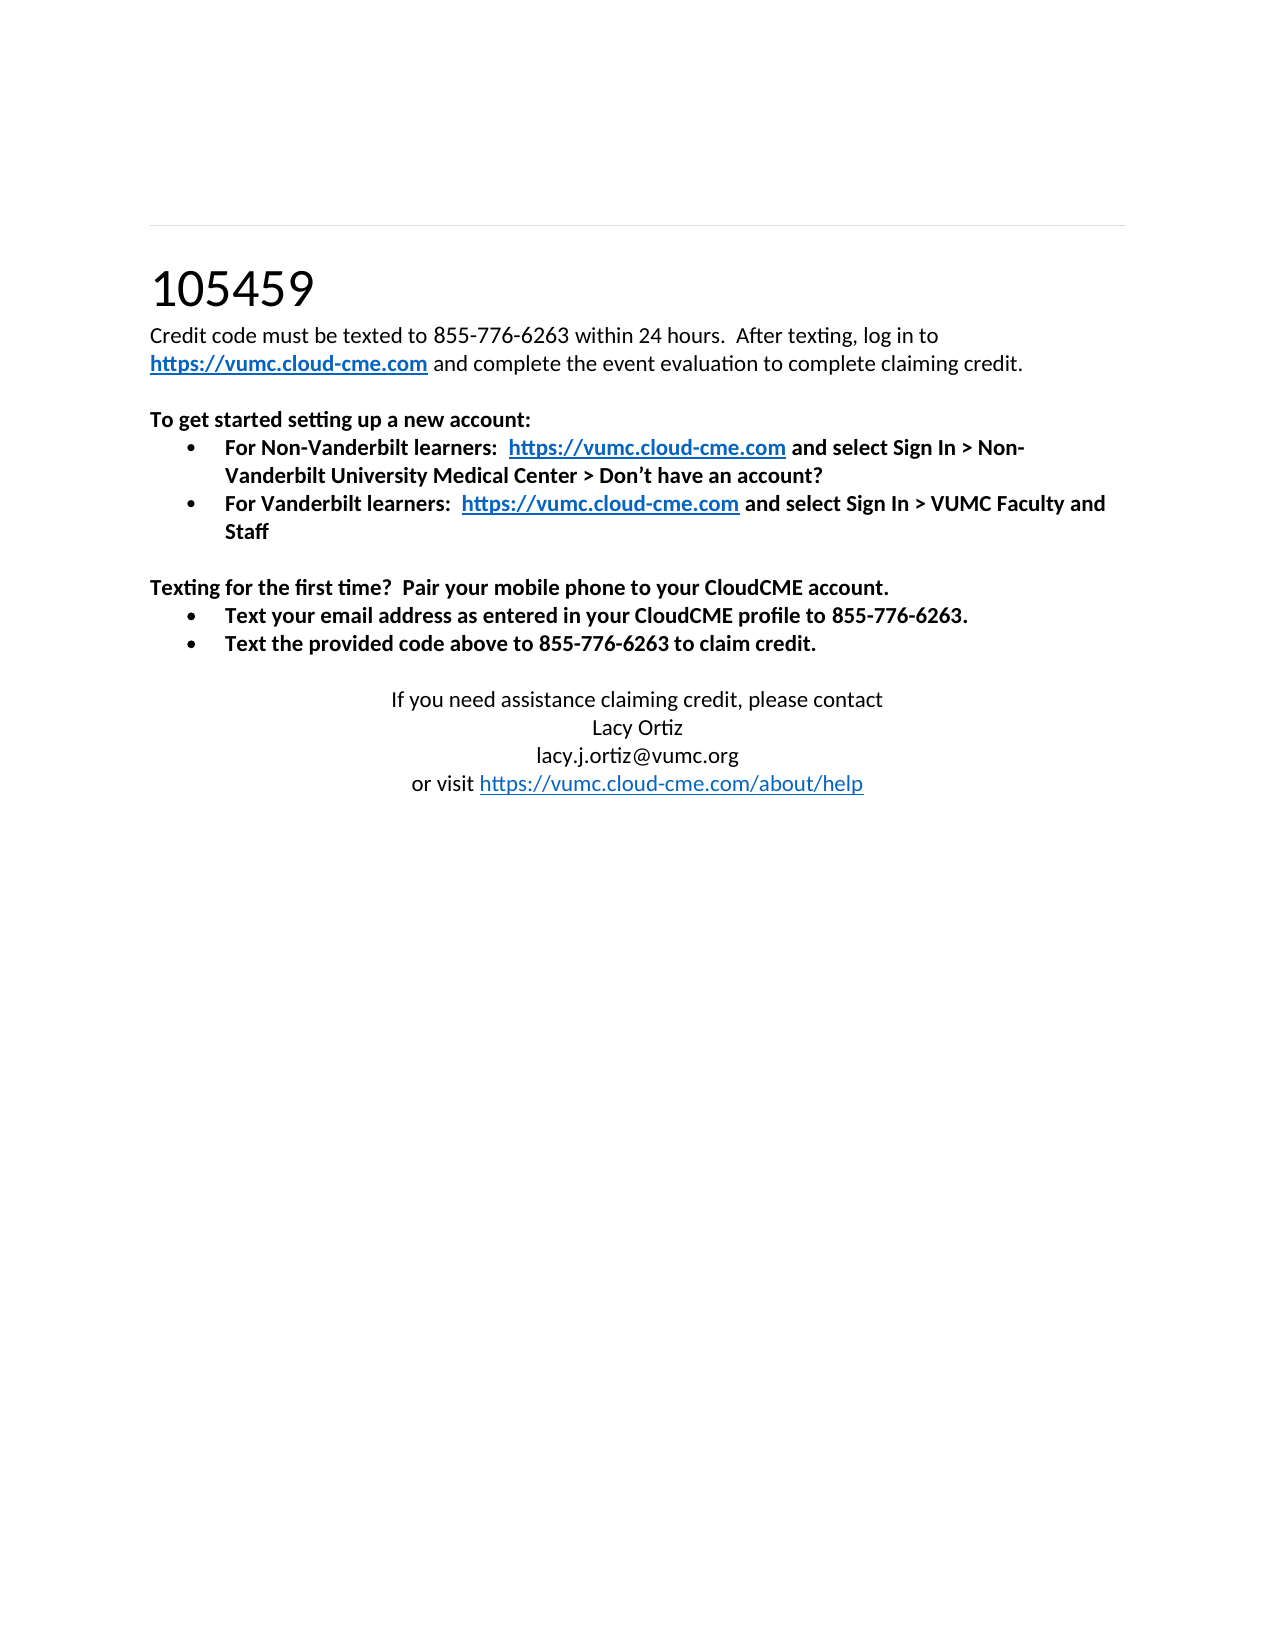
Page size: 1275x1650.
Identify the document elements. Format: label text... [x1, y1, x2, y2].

text Lacy Ortiz [150, 713, 1125, 741]
text If you need assistance claiming credit, please contact [150, 685, 1125, 713]
text lacy.j.ortiz@vumc.org [150, 741, 1125, 769]
list Text the provided code above to 855-776-6263 to claim credit. [187, 629, 1125, 657]
text To get started setting up a new account: [150, 405, 1125, 433]
text Texting for the first time? Pair your mobile phone to your CloudCME account. [150, 573, 1125, 601]
list For Vanderbilt learners: https://vumc.cloud-cme.com and select Sign In > VUMC Faculty and Staff [187, 489, 1125, 545]
text 105459 [150, 254, 1125, 320]
text or visit https://vumc.cloud-cme.com/about/help [150, 769, 1125, 797]
text Credit code must be texted to 855-776-6263 within 24 hours. After texting, log in to https://vumc.cloud-cme.com and complete the event evaluation to complete claiming credit. [150, 320, 1125, 377]
list Text your email address as entered in your CloudCME profile to 855-776-6263. [187, 601, 1125, 629]
list For Non-Vanderbilt learners: https://vumc.cloud-cme.com and select Sign In > Non-Vanderbilt University Medical Center > Don’t have an account? [187, 433, 1125, 489]
